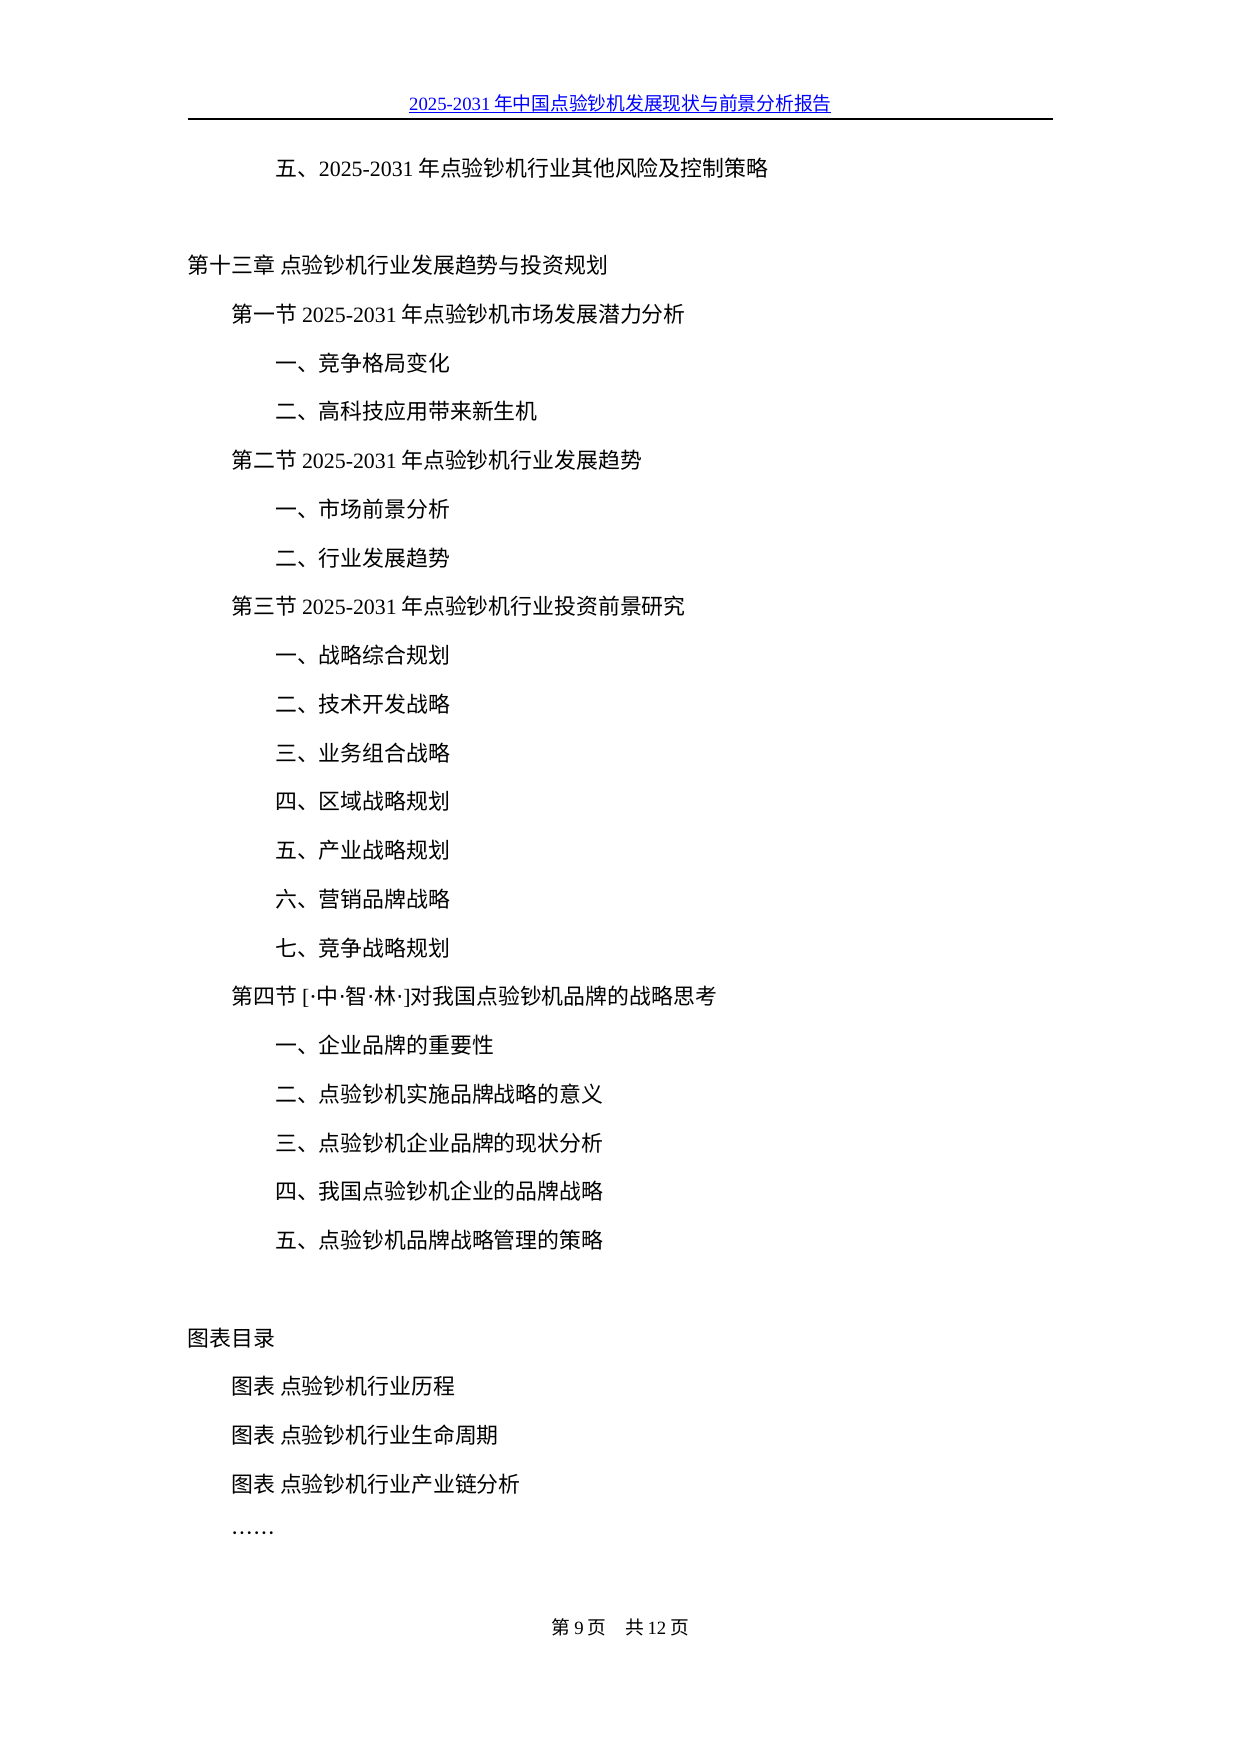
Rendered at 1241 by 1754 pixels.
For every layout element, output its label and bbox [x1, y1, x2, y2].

text [187, 150, 1053, 1548]
